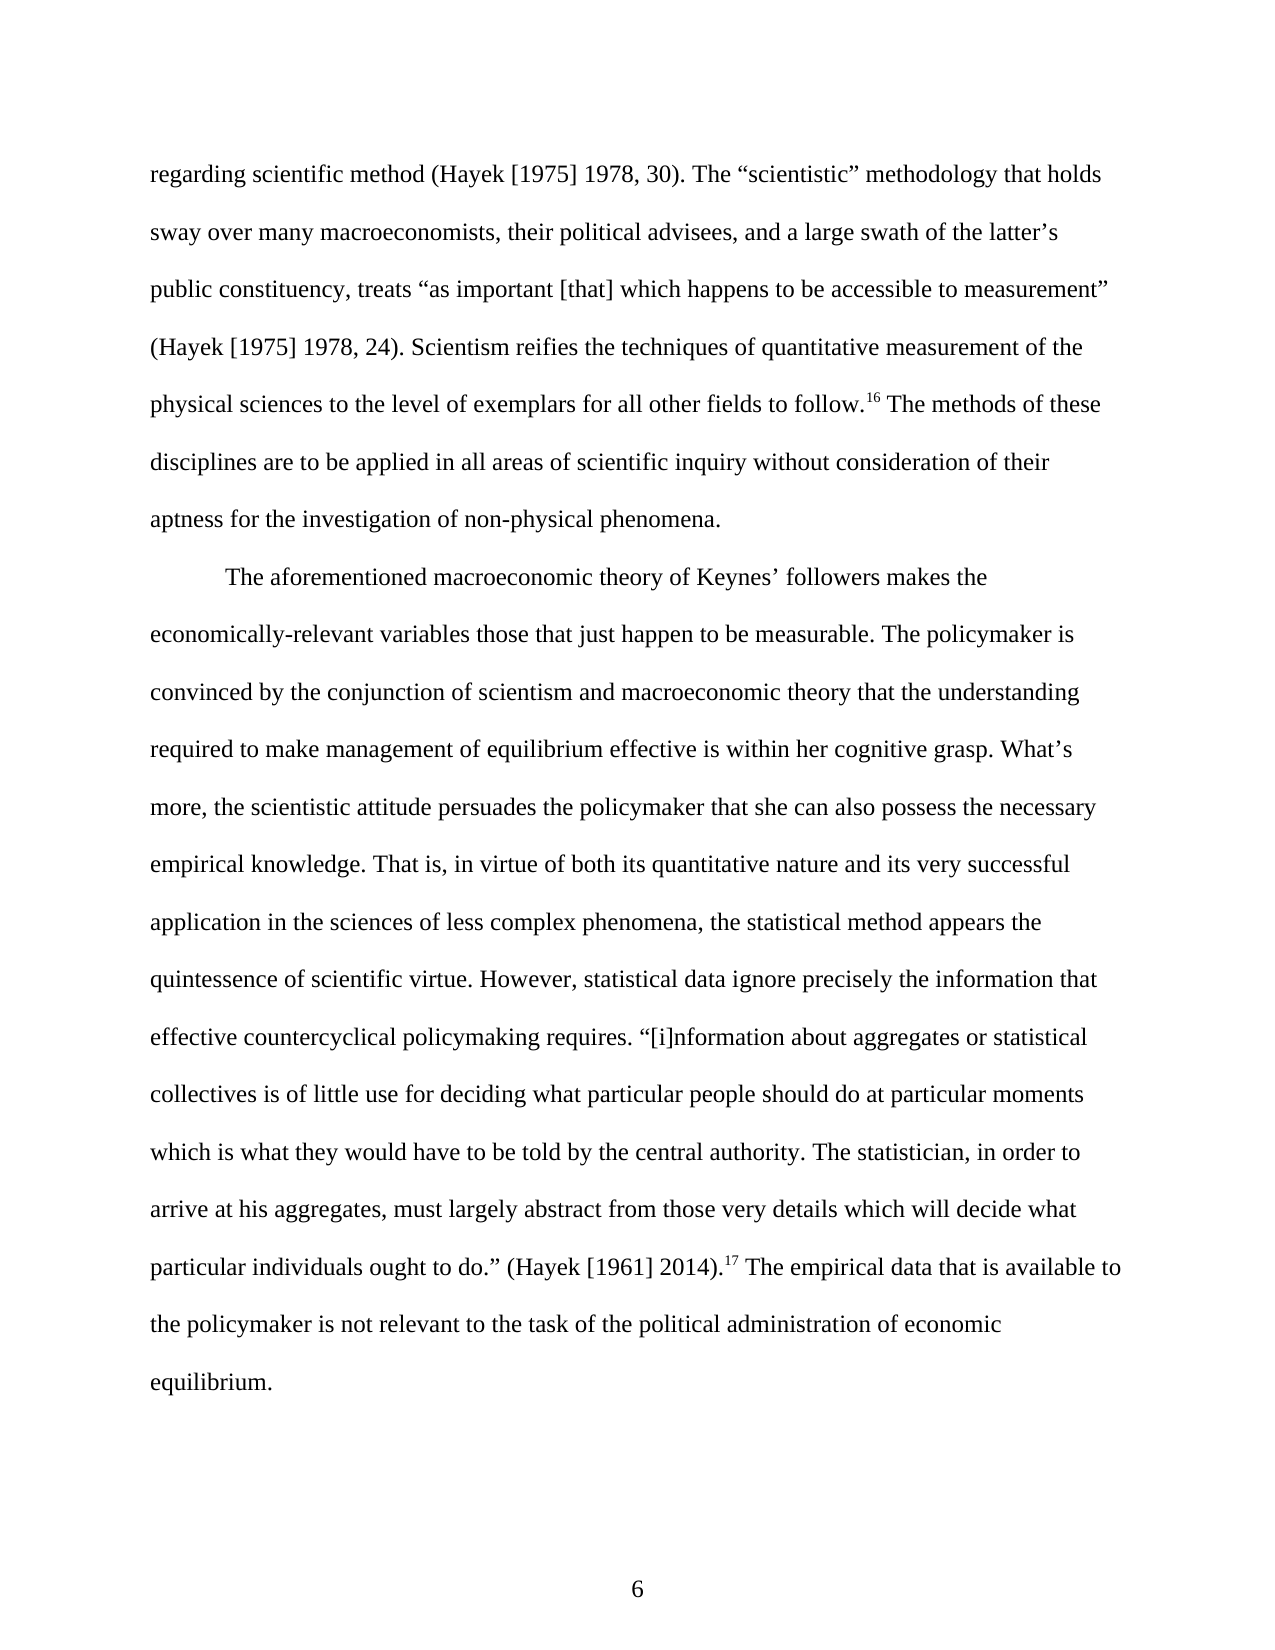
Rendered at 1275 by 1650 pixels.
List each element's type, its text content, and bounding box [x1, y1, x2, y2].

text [150, 159, 1125, 533]
text The aforementioned macroeconomic theory of Keynes’ followers makes the economically-relevant variables those that just happen to be measurable. The policymaker is convinced by the conjunction of scientism and macroeconomic theory that the understanding required to make management of equilibrium effective is within her cognitive grasp. What’s more, the scientistic attitude persuades the policymaker that she can also possess the necessary empirical knowledge. That is, in virtue of both its quantitative nature and its very successful application in the sciences of less complex phenomena, the statistical method appears the quintessence of scientific virtue. However, statistical data ignore precisely the information that effective countercyclical policymaking requires. “[i]nformation about aggregates or statistical collectives is of little use for deciding what particular people should do at particular moments which is what they would have to be told by the central authority. The statistician, in order to arrive at his aggregates, must largely abstract from those very details which will decide what particular individuals ought to do.” (Hayek [1961] 2014). The empirical data that is available to the policymaker is not relevant to the task of the political administration of economic equilibrium. [150, 562, 1125, 1396]
